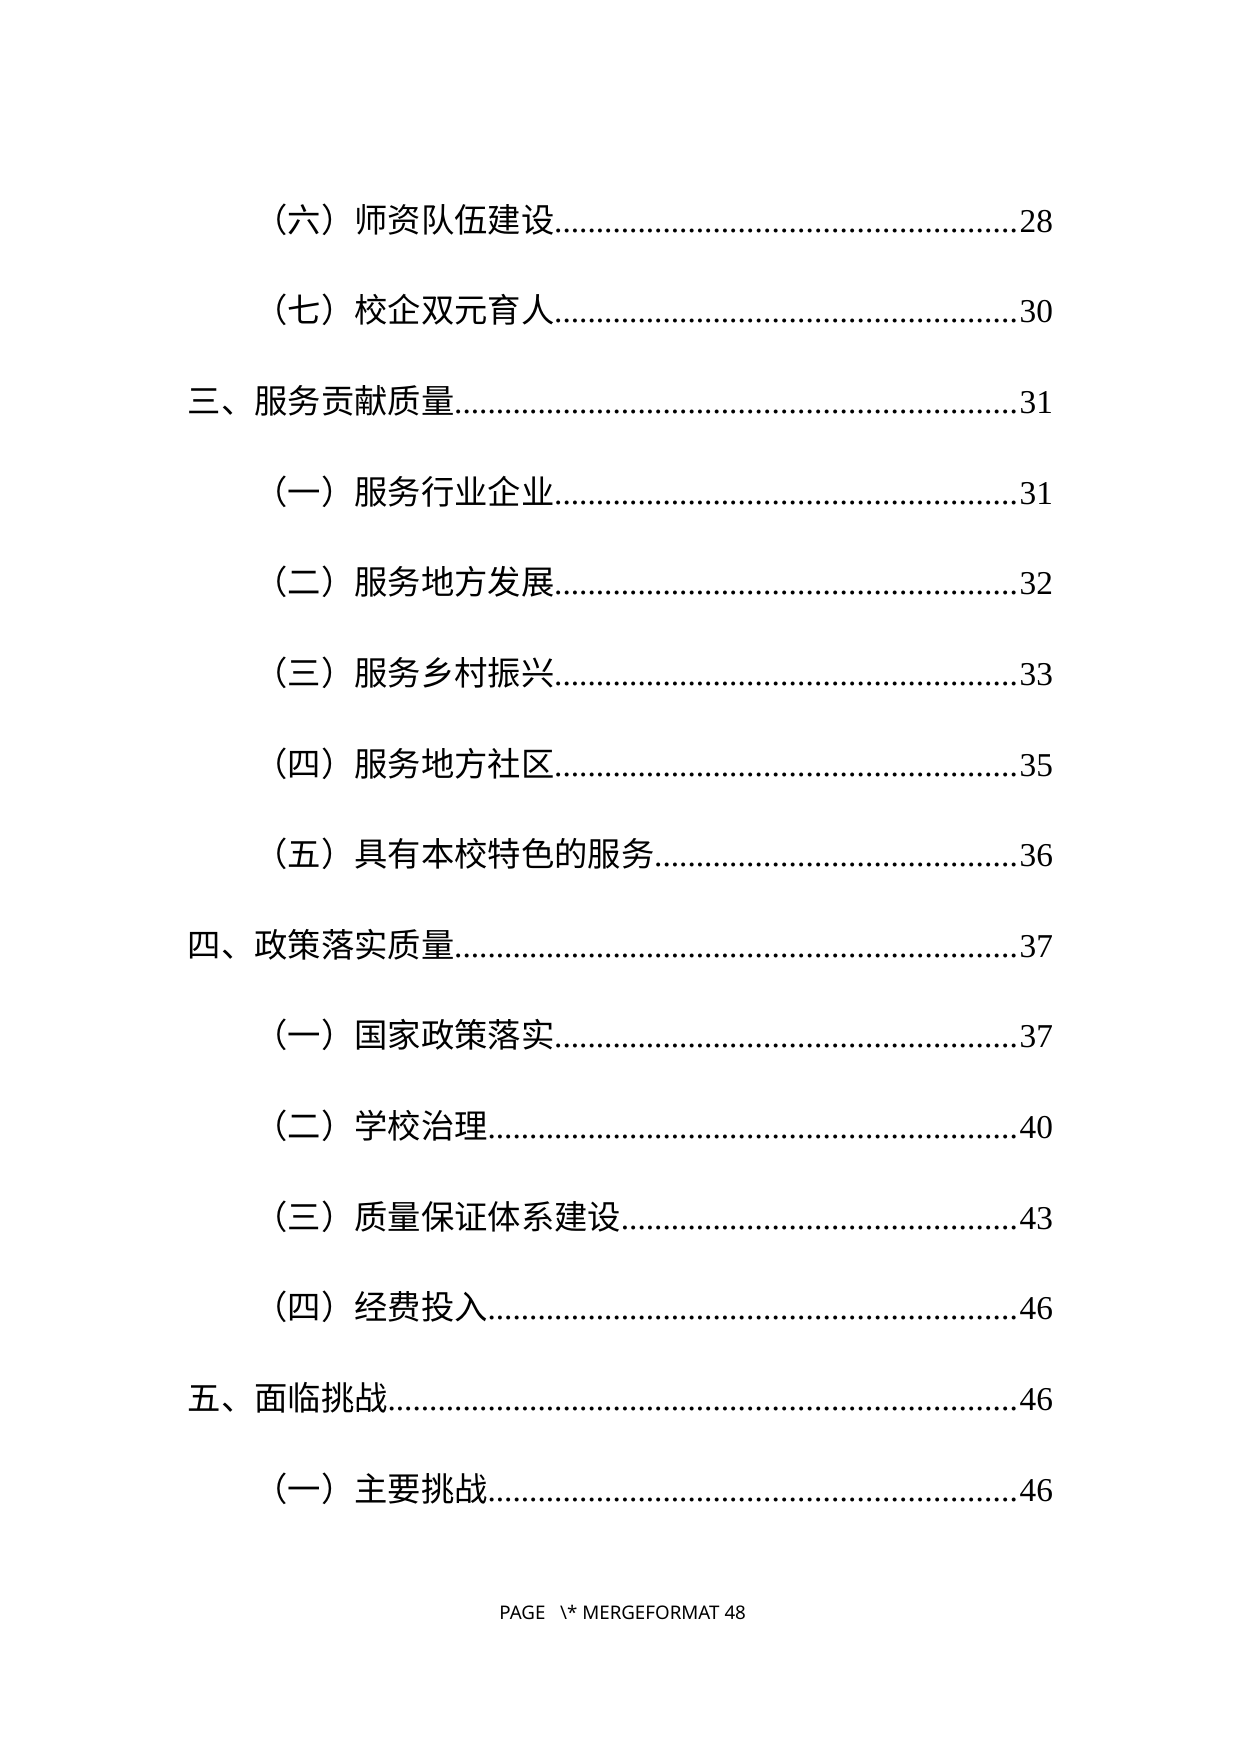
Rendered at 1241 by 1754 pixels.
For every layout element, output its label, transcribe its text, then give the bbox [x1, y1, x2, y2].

text （三）质量保证体系建设 43 [254, 1169, 1053, 1260]
text 四、政策落实质量 37 [187, 897, 1053, 988]
text 三、服务贡献质量 31 [187, 354, 1053, 444]
text （二）学校治理 40 [254, 1079, 1053, 1169]
text （一）服务行业企业 31 [254, 444, 1053, 535]
text （一）国家政策落实 37 [254, 988, 1053, 1079]
text （五）具有本校特色的服务 36 [254, 807, 1053, 897]
text （四）经费投入 46 [254, 1260, 1053, 1351]
text （四）服务地方社区 35 [254, 716, 1053, 807]
text （一）主要挑战 46 [254, 1441, 1053, 1532]
text 五、面临挑战 46 [187, 1351, 1053, 1441]
text （二）服务地方发展 32 [254, 535, 1053, 626]
text （三）服务乡村振兴 33 [254, 626, 1053, 716]
text （六）师资队伍建设 28 [254, 172, 1053, 263]
text （七）校企双元育人 30 [254, 263, 1053, 354]
